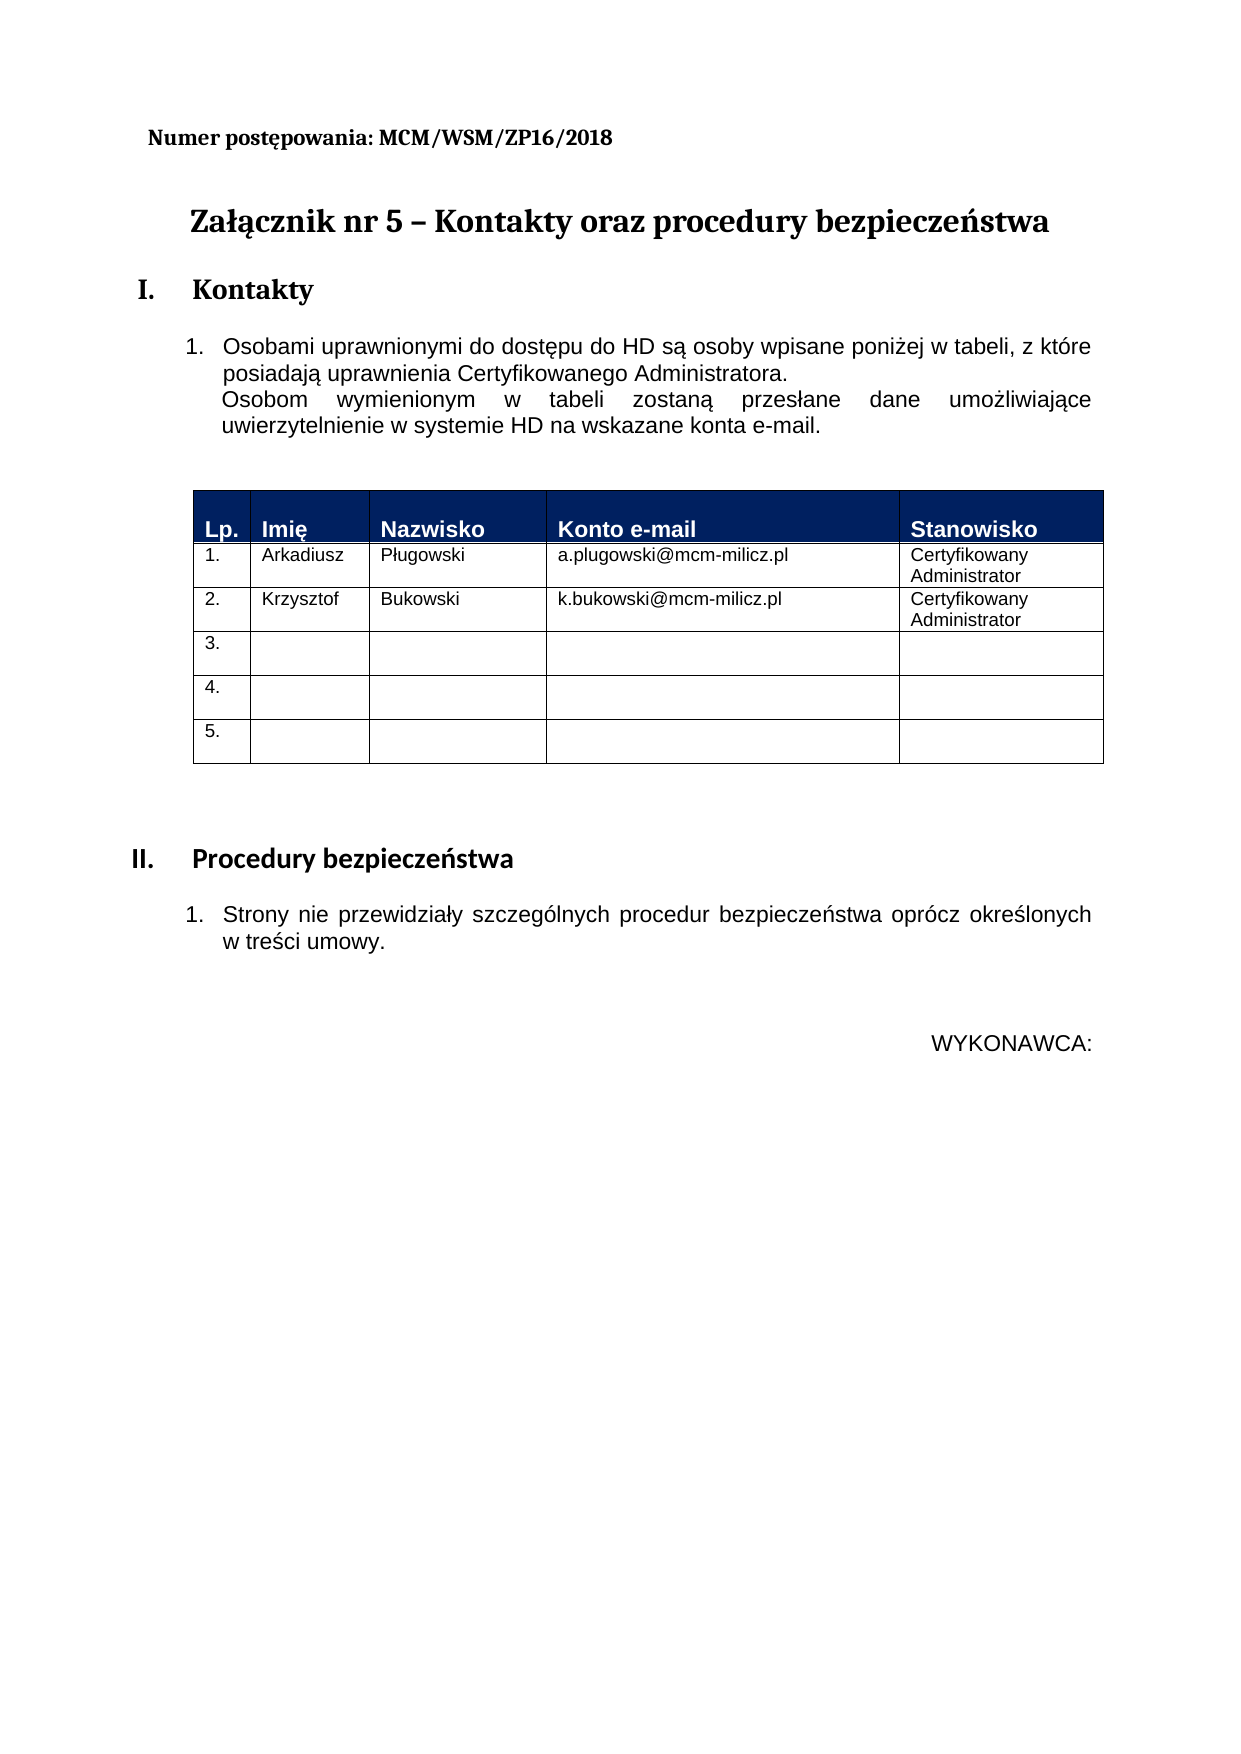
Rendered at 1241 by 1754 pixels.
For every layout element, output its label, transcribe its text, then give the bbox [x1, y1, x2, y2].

table_cell Arkadiusz [251, 544, 369, 587]
table_cell [370, 676, 546, 719]
table_cell 2. [194, 588, 250, 631]
table_cell [900, 632, 1103, 675]
list Osobami uprawnionymi do dostępu do HD są osoby wpisane poniżej w tabeli, z które posiadają uprawnienia Certyfikowanego Administratora. [185, 333, 1092, 386]
table_cell [370, 720, 546, 763]
table_cell 3. [194, 632, 250, 675]
subtitle Załącznik nr 5 – Kontakty oraz procedury bezpieczeństwa [148, 202, 1092, 241]
table_cell [251, 632, 369, 675]
subtitle Numer postępowania: MCM/WSM/ZP16/2018 [148, 125, 1092, 152]
table_cell [547, 676, 899, 719]
table_header Lp. [194, 491, 250, 542]
table_header Nazwisko [370, 491, 546, 542]
table_cell k.bukowski@mcm-milicz.pl [547, 588, 899, 631]
table_header Konto e-mail [547, 491, 899, 542]
table_cell Bukowski [370, 588, 546, 631]
table_cell [251, 676, 369, 719]
table_cell [900, 676, 1103, 719]
table_header Imię [251, 491, 369, 542]
table_cell Pługowski [370, 544, 546, 587]
table_cell [547, 720, 899, 763]
table_cell 1. [194, 544, 250, 587]
table_cell [251, 720, 369, 763]
table_cell Krzysztof [251, 588, 369, 631]
table_header Stanowisko [900, 491, 1103, 542]
table_cell [900, 720, 1103, 763]
table_cell Certyfikowany Administrator [900, 544, 1103, 587]
table_cell 5. [194, 720, 250, 763]
table_cell [370, 632, 546, 675]
list Procedury bezpieczeństwa [154, 841, 1092, 876]
table_cell Certyfikowany Administrator [900, 588, 1103, 631]
text Osobom wymienionym w tabeli zostaną przesłane dane umożliwiające uwierzytelnienie w systemie HD na wskazane konta e-mail. [221, 386, 1092, 439]
table_cell 4. [194, 676, 250, 719]
list Kontakty [154, 273, 1092, 307]
table_cell [547, 632, 899, 675]
table_cell a.plugowski@mcm-milicz.pl [547, 544, 899, 587]
text WYKONAWCA: [148, 1030, 1092, 1057]
list Strony nie przewidziały szczególnych procedur bezpieczeństwa oprócz określonych w treści umowy. [185, 901, 1092, 954]
